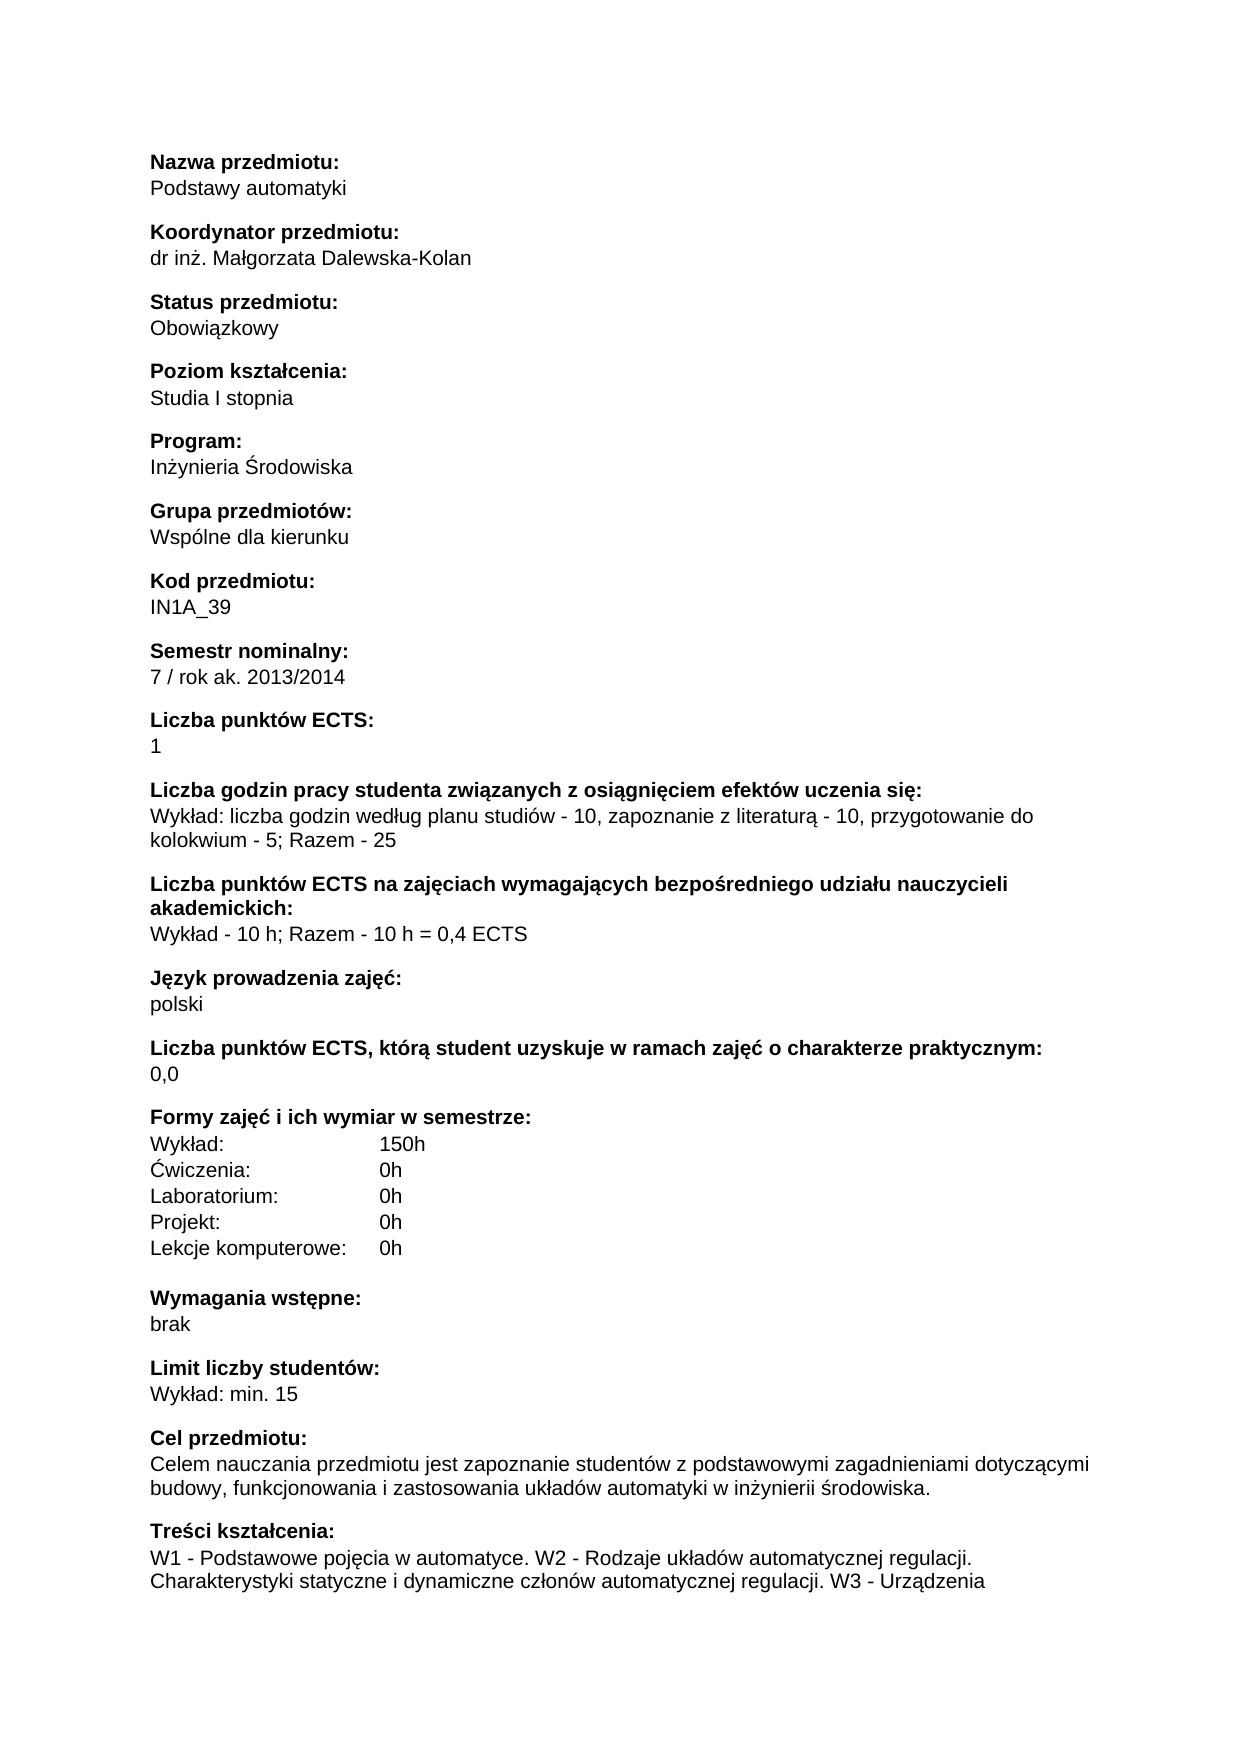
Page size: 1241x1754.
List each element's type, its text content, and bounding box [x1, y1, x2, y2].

text Studia I stopnia [150, 385, 1090, 409]
table_cell 0h [369, 1156, 597, 1182]
text Wspólne dla kierunku [150, 525, 1090, 549]
text Treści kształcenia: [150, 1519, 1090, 1543]
text Celem nauczania przedmiotu jest zapoznanie studentów z podstawowymi zagadnieniami dotyczącymi budowy, funkcjonowania i zastosowania układów automatyki w inżynierii środowiska. [150, 1452, 1090, 1499]
text Poziom kształcenia: [150, 359, 1090, 383]
text Status przedmiotu: [150, 289, 1090, 313]
text Formy zajęć i ich wymiar w semestrze: [150, 1105, 1090, 1129]
text Program: [150, 429, 1090, 453]
table_cell Lekcje komputerowe: [140, 1236, 367, 1260]
table_cell 0h [369, 1182, 597, 1208]
text brak [150, 1312, 1090, 1336]
text 1 [150, 734, 1090, 758]
text Liczba punktów ECTS na zajęciach wymagających bezpośredniego udziału nauczycieli akademickich: [150, 872, 1090, 920]
table_cell Ćwiczenia: [140, 1158, 367, 1182]
table_cell 0h [369, 1208, 597, 1234]
text Inżynieria Środowiska [150, 455, 1090, 479]
table_cell Laboratorium: [140, 1184, 367, 1208]
text 0,0 [150, 1061, 1090, 1085]
text Liczba punktów ECTS, którą student uzyskuje w ramach zajęć o charakterze praktycznym: [150, 1035, 1090, 1059]
text Wymagania wstępne: [150, 1286, 1090, 1310]
text Wykład - 10 h; Razem - 10 h = 0,4 ECTS [150, 922, 1090, 946]
text Liczba punktów ECTS: [150, 708, 1090, 732]
text Semestr nominalny: [150, 638, 1090, 662]
text Limit liczby studentów: [150, 1356, 1090, 1380]
text 7 / rok ak. 2013/2014 [150, 664, 1090, 688]
text Cel przedmiotu: [150, 1426, 1090, 1449]
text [150, 1545, 1090, 1593]
text Wykład: liczba godzin według planu studiów - 10, zapoznanie z literaturą - 10, przygotowanie do kolokwium - 5; Razem - 25 [150, 804, 1090, 852]
text dr inż. Małgorzata Dalewska-Kolan [150, 246, 1090, 270]
text Kod przedmiotu: [150, 569, 1090, 593]
text Obowiązkowy [150, 316, 1090, 339]
text Podstawy automatyki [150, 176, 1090, 200]
text IN1A_39 [150, 595, 1090, 619]
text Liczba godzin pracy studenta związanych z osiągnięciem efektów uczenia się: [150, 778, 1090, 802]
text polski [150, 992, 1090, 1016]
text Grupa przedmiotów: [150, 499, 1090, 523]
text Wykład: min. 15 [150, 1382, 1090, 1406]
text Koordynator przedmiotu: [150, 220, 1090, 244]
text Język prowadzenia zajęć: [150, 966, 1090, 989]
table_header Wykład: [140, 1132, 367, 1156]
text Nazwa przedmiotu: [150, 150, 1090, 174]
table_cell Projekt: [140, 1210, 367, 1234]
table_cell 0h [369, 1234, 597, 1260]
table_header 150h [369, 1132, 597, 1156]
